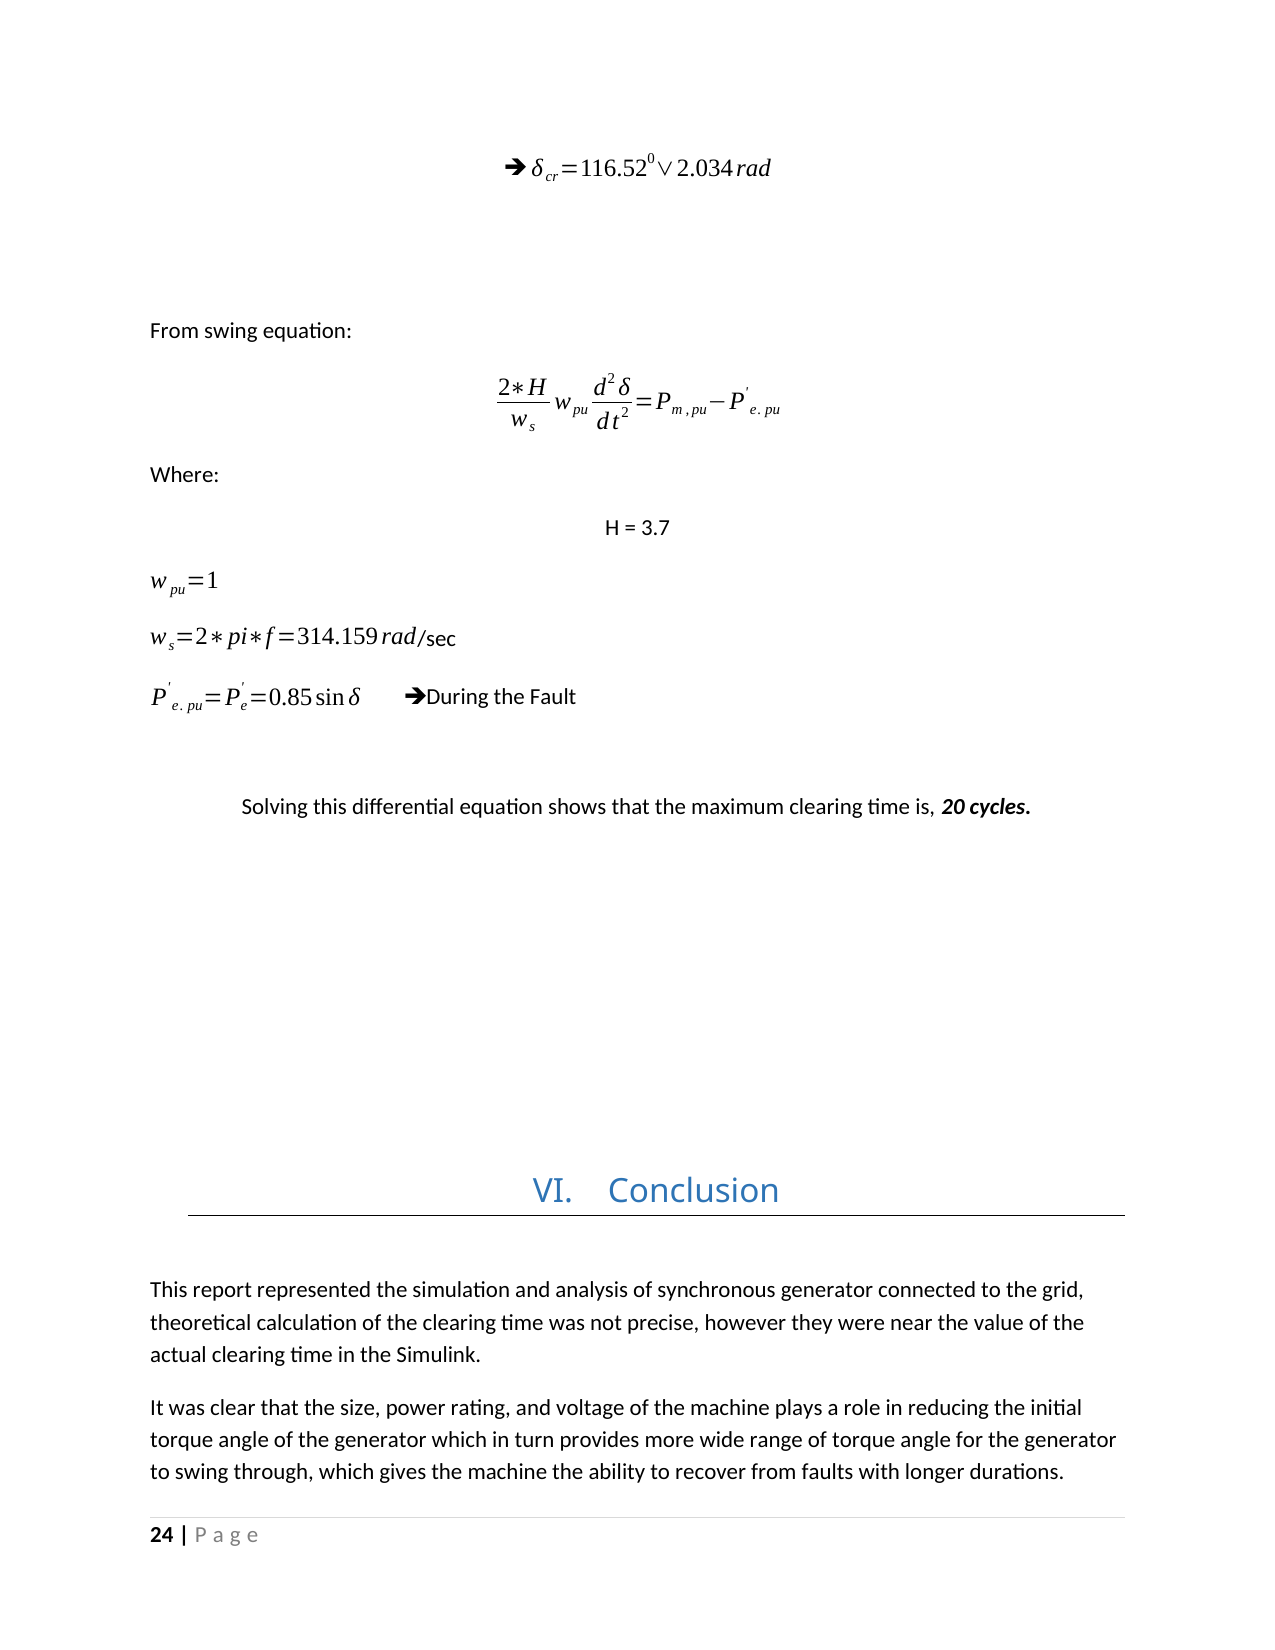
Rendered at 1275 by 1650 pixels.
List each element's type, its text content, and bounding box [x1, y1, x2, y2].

text During the Fault [150, 679, 1125, 714]
subtitle Conclusion [187, 1167, 1125, 1216]
text H = 3.7 [150, 513, 1125, 541]
text This report represented the simulation and analysis of synchronous generator connected to the grid, theoretical calculation of the clearing time was not precise, however they were near the value of the actual clearing time in the Simulink. [150, 1276, 1125, 1368]
text From swing equation: [150, 316, 1125, 344]
text Solving this differential equation shows that the maximum clearing time is, 20 cycles. [150, 792, 1125, 820]
text Where: [150, 460, 1125, 488]
text It was clear that the size, power rating, and voltage of the machine plays a role in reducing the initial torque angle of the generator which in turn provides more wide range of torque angle for the generator to swing through, which gives the machine the ability to recover from faults with longer durations. [150, 1393, 1125, 1485]
text /sec [150, 623, 1125, 654]
